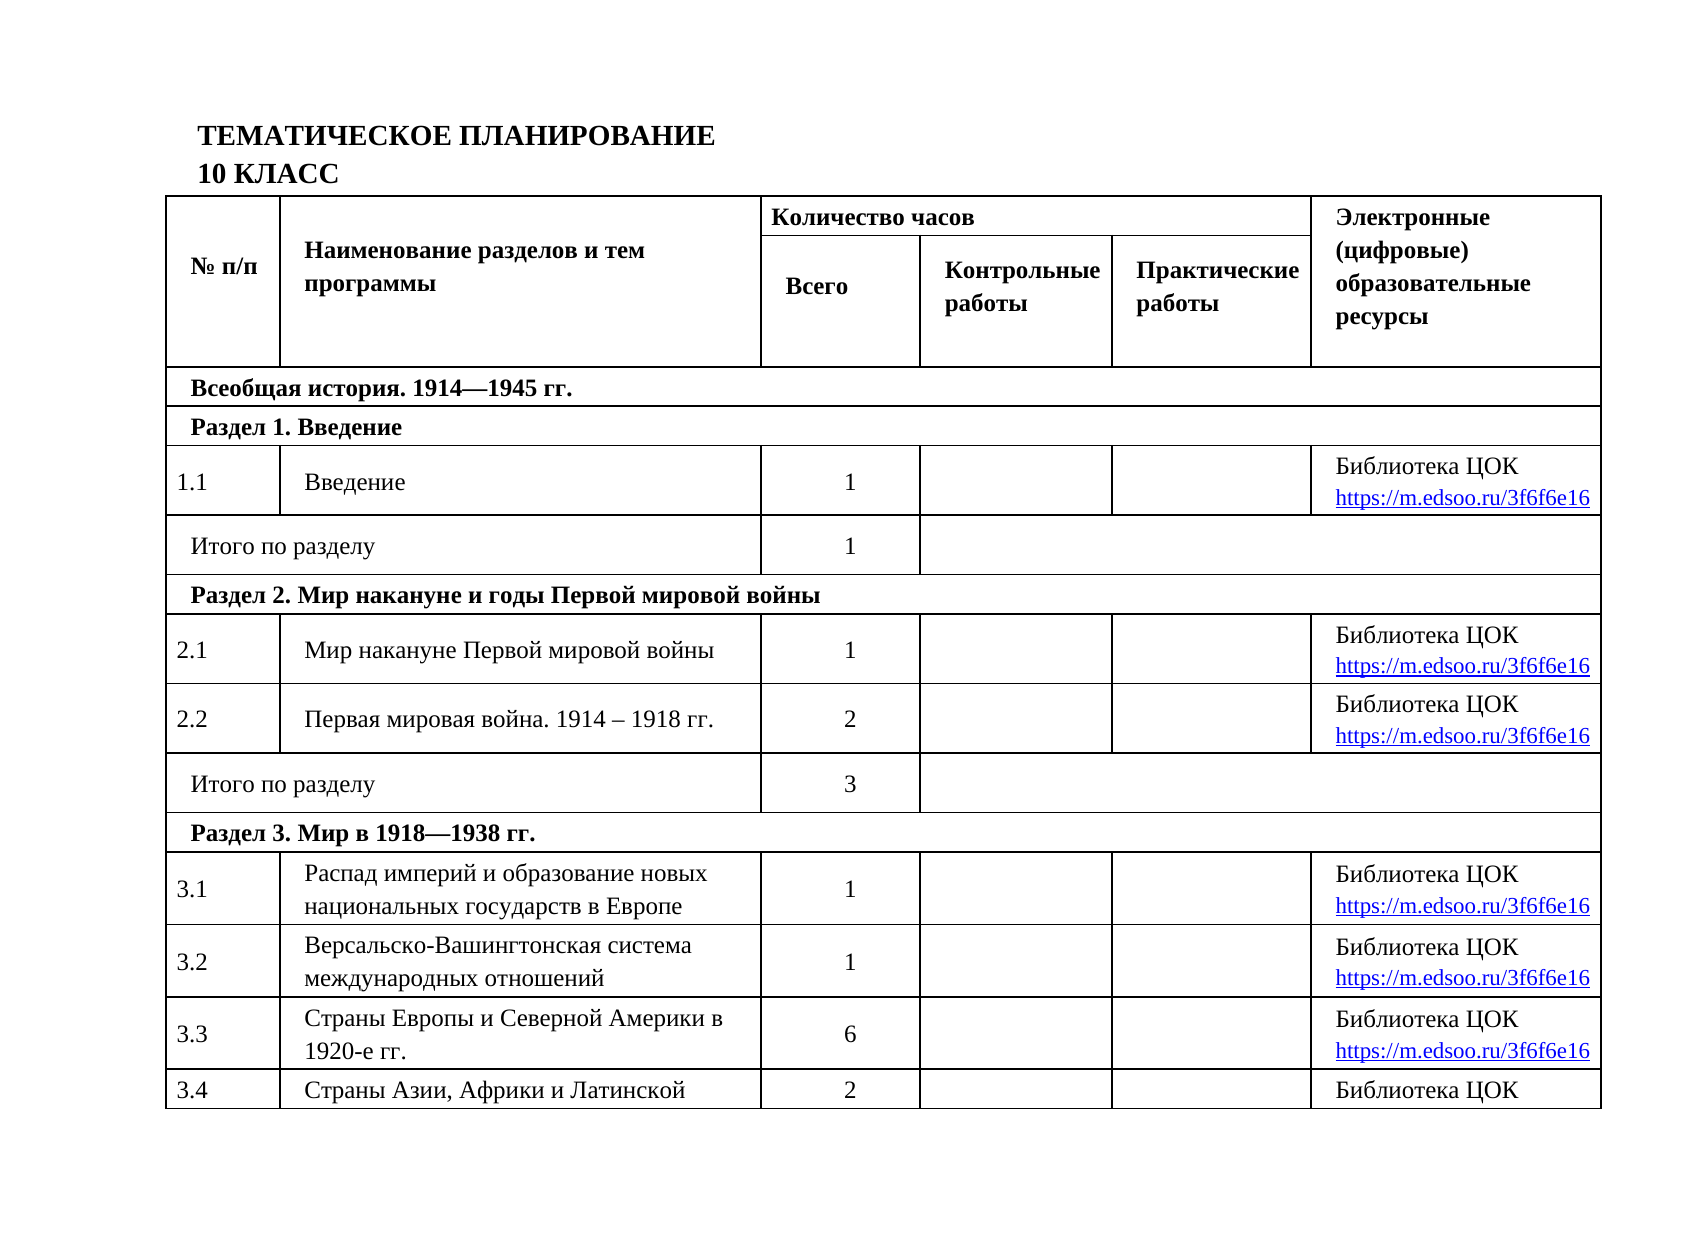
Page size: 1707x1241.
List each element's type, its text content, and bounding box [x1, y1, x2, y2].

table_cell [1113, 615, 1310, 683]
table_cell [1113, 446, 1310, 514]
table_header Количество часов [762, 197, 1310, 234]
table_header Наименование разделов и тем программы [281, 197, 760, 366]
table_cell [921, 684, 1111, 752]
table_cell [281, 1070, 760, 1108]
table_cell 3.2 [167, 925, 279, 996]
table_cell Мир накануне Первой мировой войны [281, 615, 760, 683]
table_cell 1 [762, 516, 919, 574]
text ТЕМАТИЧЕСКОЕ ПЛАНИРОВАНИЕ [190, 118, 1618, 152]
table_cell Практические работы [1113, 236, 1310, 366]
table_cell Итого по разделу [167, 754, 760, 812]
table_cell Страны Европы и Северной Америки в 1920-е гг. [281, 998, 760, 1068]
table_cell 2 [762, 1070, 919, 1108]
table_cell 3 [762, 754, 919, 812]
table_cell Библиотека ЦОК https://m.edsoo.ru/3f6f6e16 [1312, 925, 1600, 996]
table_cell Раздел 2. Мир накануне и годы Первой мировой войны [167, 575, 1600, 613]
table_cell [1113, 853, 1310, 923]
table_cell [1312, 1070, 1600, 1108]
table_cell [1312, 998, 1600, 1068]
table_cell [921, 615, 1111, 683]
table_cell [921, 516, 1600, 574]
table_cell 1 [762, 615, 919, 683]
table_cell Введение [281, 446, 760, 514]
table_cell [921, 853, 1111, 923]
table_cell 6 [762, 998, 919, 1068]
table_cell 1 [762, 446, 919, 514]
table_cell 2 [762, 684, 919, 752]
table_cell Всеобщая история. 1914—1945 гг. [167, 368, 1600, 405]
table_cell Библиотека ЦОК https://m.edsoo.ru/3f6f6e16 [1312, 615, 1600, 683]
table_cell [921, 1070, 1111, 1108]
table_cell Библиотека ЦОК https://m.edsoo.ru/3f6f6e16 [1312, 684, 1600, 752]
table_cell 2.1 [167, 615, 279, 683]
table_cell Первая мировая война. 1914 – 1918 гг. [281, 684, 760, 752]
table_cell [1113, 925, 1310, 996]
table_cell [1113, 1070, 1310, 1108]
table_cell 3.1 [167, 853, 279, 923]
table_cell Распад империй и образование новых национальных государств в Европе [281, 853, 760, 923]
table_header № п/п [167, 197, 279, 366]
table_cell 3.4 [167, 1070, 279, 1108]
table_cell Раздел 3. Мир в 1918—1938 гг. [167, 813, 1600, 851]
table_cell Версальско-Вашингтонская система международных отношений [281, 925, 760, 996]
table_cell Контрольные работы [921, 236, 1111, 366]
table_cell [1113, 684, 1310, 752]
table_cell 2.2 [167, 684, 279, 752]
table_cell Всего [762, 236, 919, 366]
text 10 КЛАСС [190, 157, 1618, 190]
table_header Электронные (цифровые) образовательные ресурсы [1312, 197, 1600, 366]
table_cell Итого по разделу [167, 516, 760, 574]
table_cell [921, 998, 1111, 1068]
table_cell 1 [762, 853, 919, 923]
table_cell 1.1 [167, 446, 279, 514]
table_cell [921, 754, 1600, 812]
table_cell 1 [762, 925, 919, 996]
table_cell Раздел 1. Введение [167, 407, 1600, 445]
table_cell [1113, 998, 1310, 1068]
table_cell [921, 925, 1111, 996]
table_cell [921, 446, 1111, 514]
table_cell 3.3 [167, 998, 279, 1068]
table_cell Библиотека ЦОК https://m.edsoo.ru/3f6f6e16 [1312, 446, 1600, 514]
table_cell Библиотека ЦОК https://m.edsoo.ru/3f6f6e16 [1312, 853, 1600, 923]
